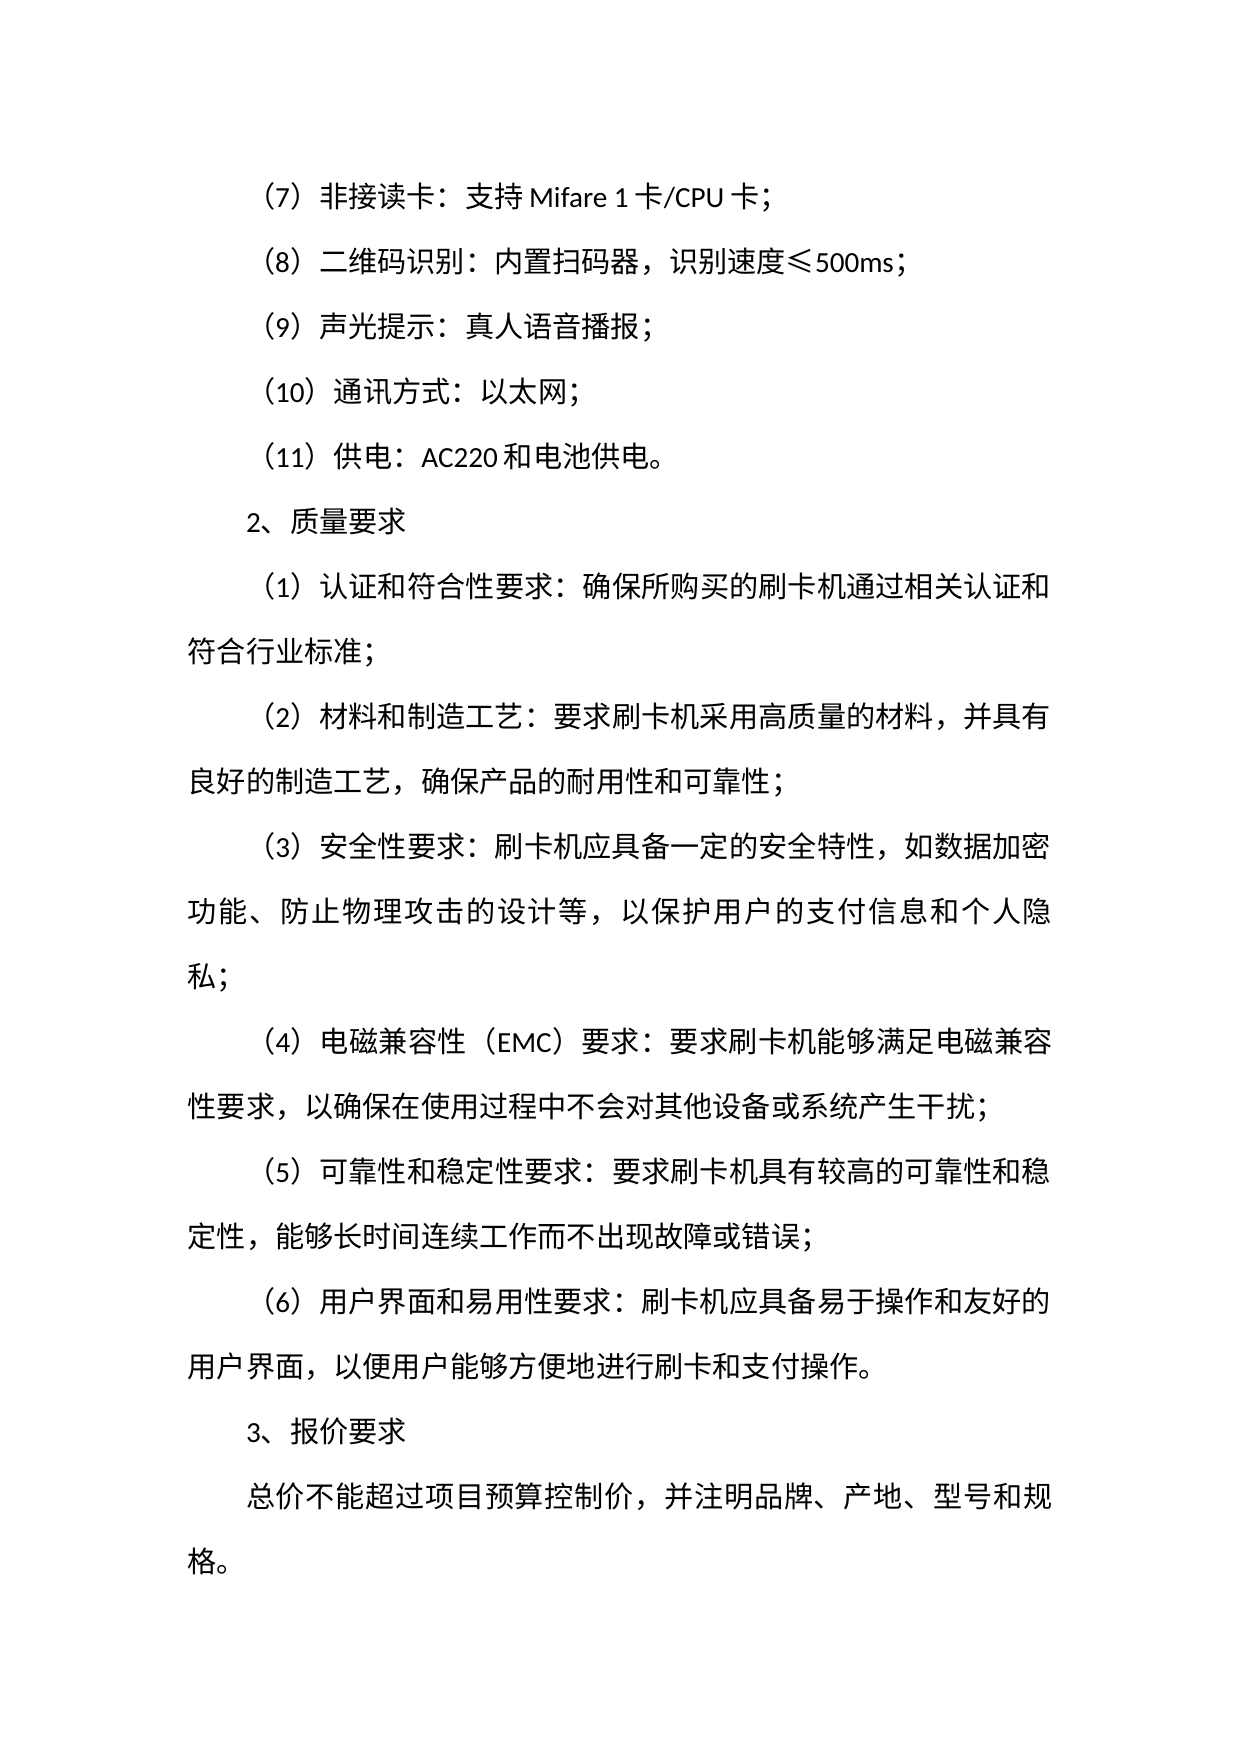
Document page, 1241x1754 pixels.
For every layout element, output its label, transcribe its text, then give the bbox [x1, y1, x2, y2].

text （10）通讯方式：以太网； [187, 357, 1053, 422]
text （1）认证和符合性要求：确保所购买的刷卡机通过相关认证和符合行业标准； [187, 552, 1053, 682]
text 总价不能超过项目预算控制价，并注明品牌、产地、型号和规格。 [187, 1462, 1053, 1592]
text （6）用户界面和易用性要求：刷卡机应具备易于操作和友好的用户界面，以便用户能够方便地进行刷卡和支付操作。 [187, 1267, 1053, 1397]
text （7）非接读卡：支持Mifare 1卡/CPU卡； [187, 162, 1053, 227]
text （8）二维码识别：内置扫码器，识别速度≤500ms； [187, 227, 1053, 292]
text （2）材料和制造工艺：要求刷卡机采用高质量的材料，并具有良好的制造工艺，确保产品的耐用性和可靠性； [187, 682, 1053, 812]
text 3、报价要求 [187, 1397, 1053, 1462]
text （4）电磁兼容性（EMC）要求：要求刷卡机能够满足电磁兼容性要求，以确保在使用过程中不会对其他设备或系统产生干扰； [187, 1007, 1053, 1137]
text 2、质量要求 [187, 487, 1053, 552]
text （5）可靠性和稳定性要求：要求刷卡机具有较高的可靠性和稳定性，能够长时间连续工作而不出现故障或错误； [187, 1137, 1053, 1267]
text （3）安全性要求：刷卡机应具备一定的安全特性，如数据加密功能、防止物理攻击的设计等，以保护用户的支付信息和个人隐私； [187, 812, 1053, 1007]
text （9）声光提示：真人语音播报； [187, 292, 1053, 357]
text （11）供电：AC220和电池供电。 [187, 422, 1053, 487]
